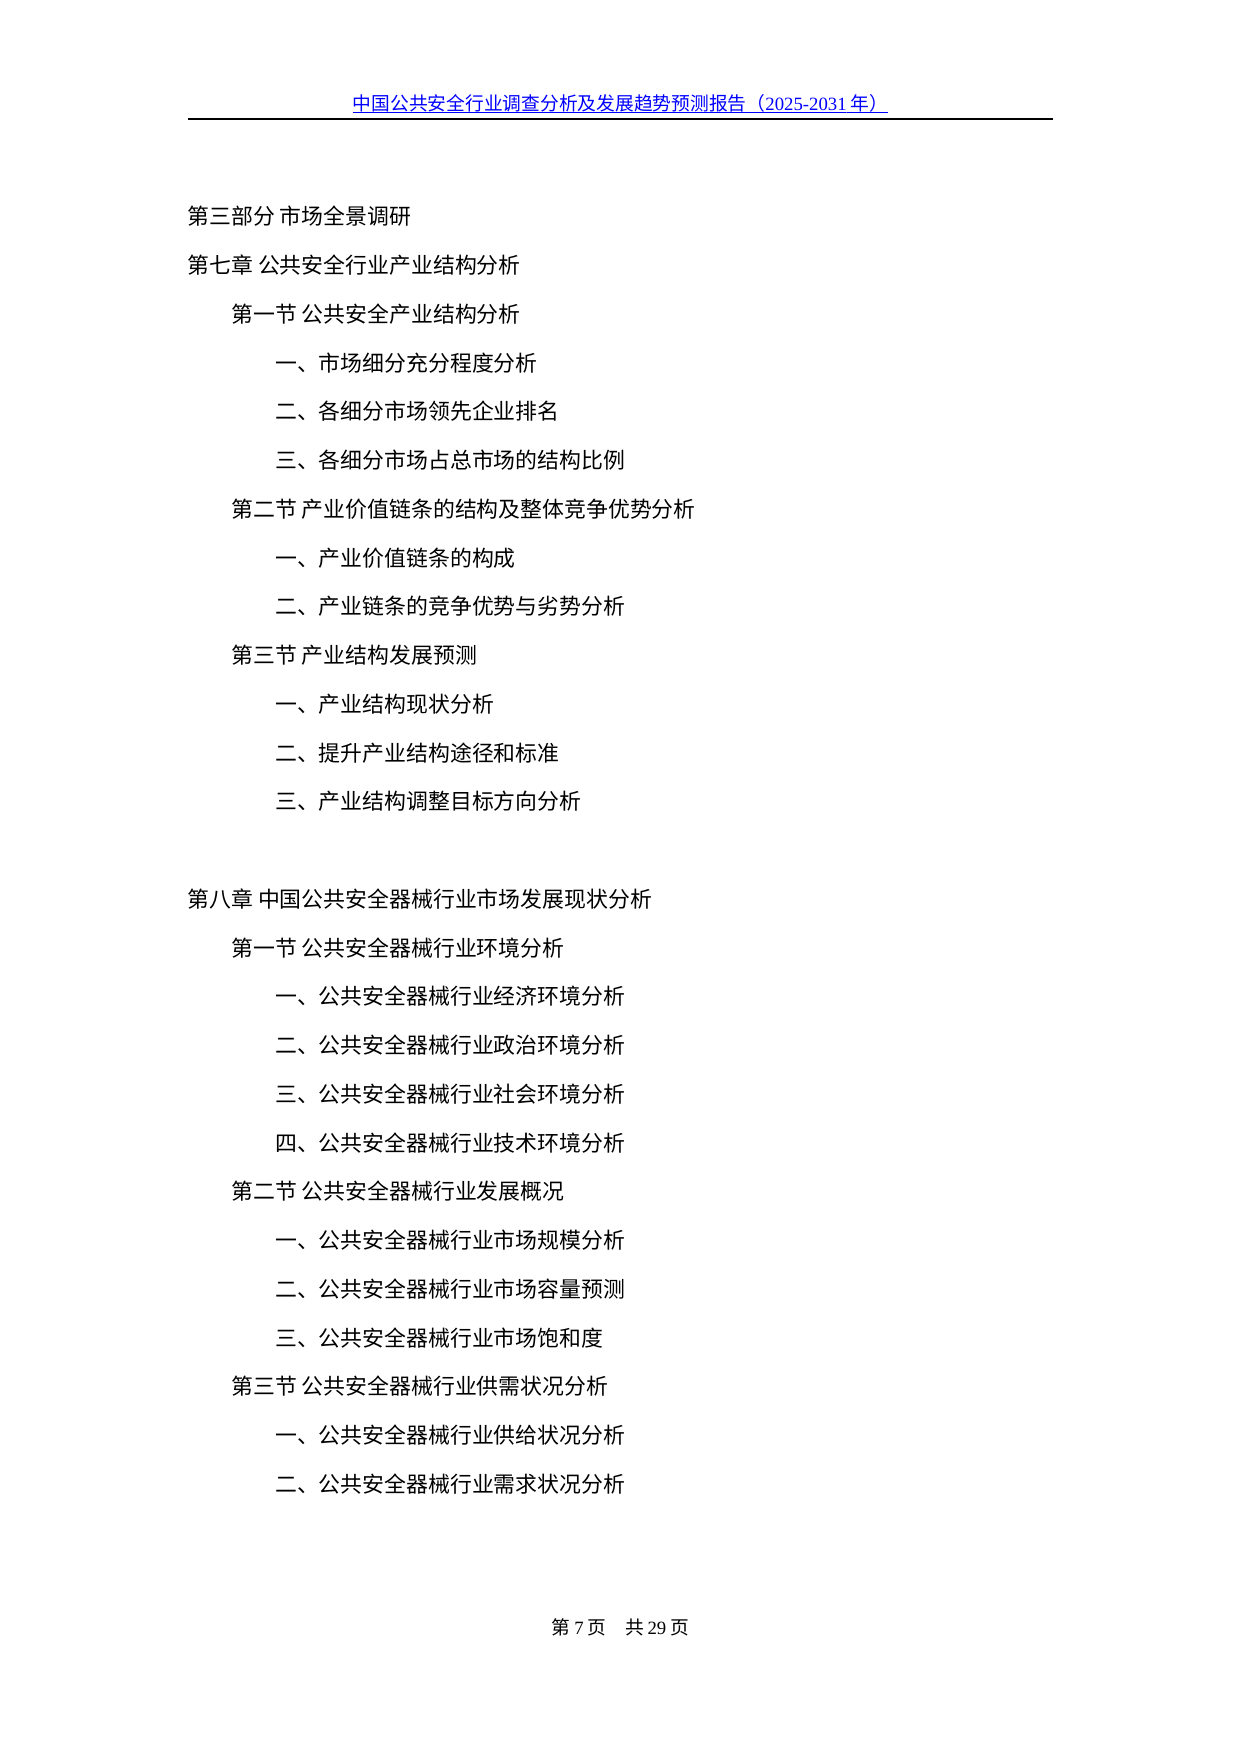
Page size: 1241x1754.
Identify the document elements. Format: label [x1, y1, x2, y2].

text [187, 150, 1053, 1499]
